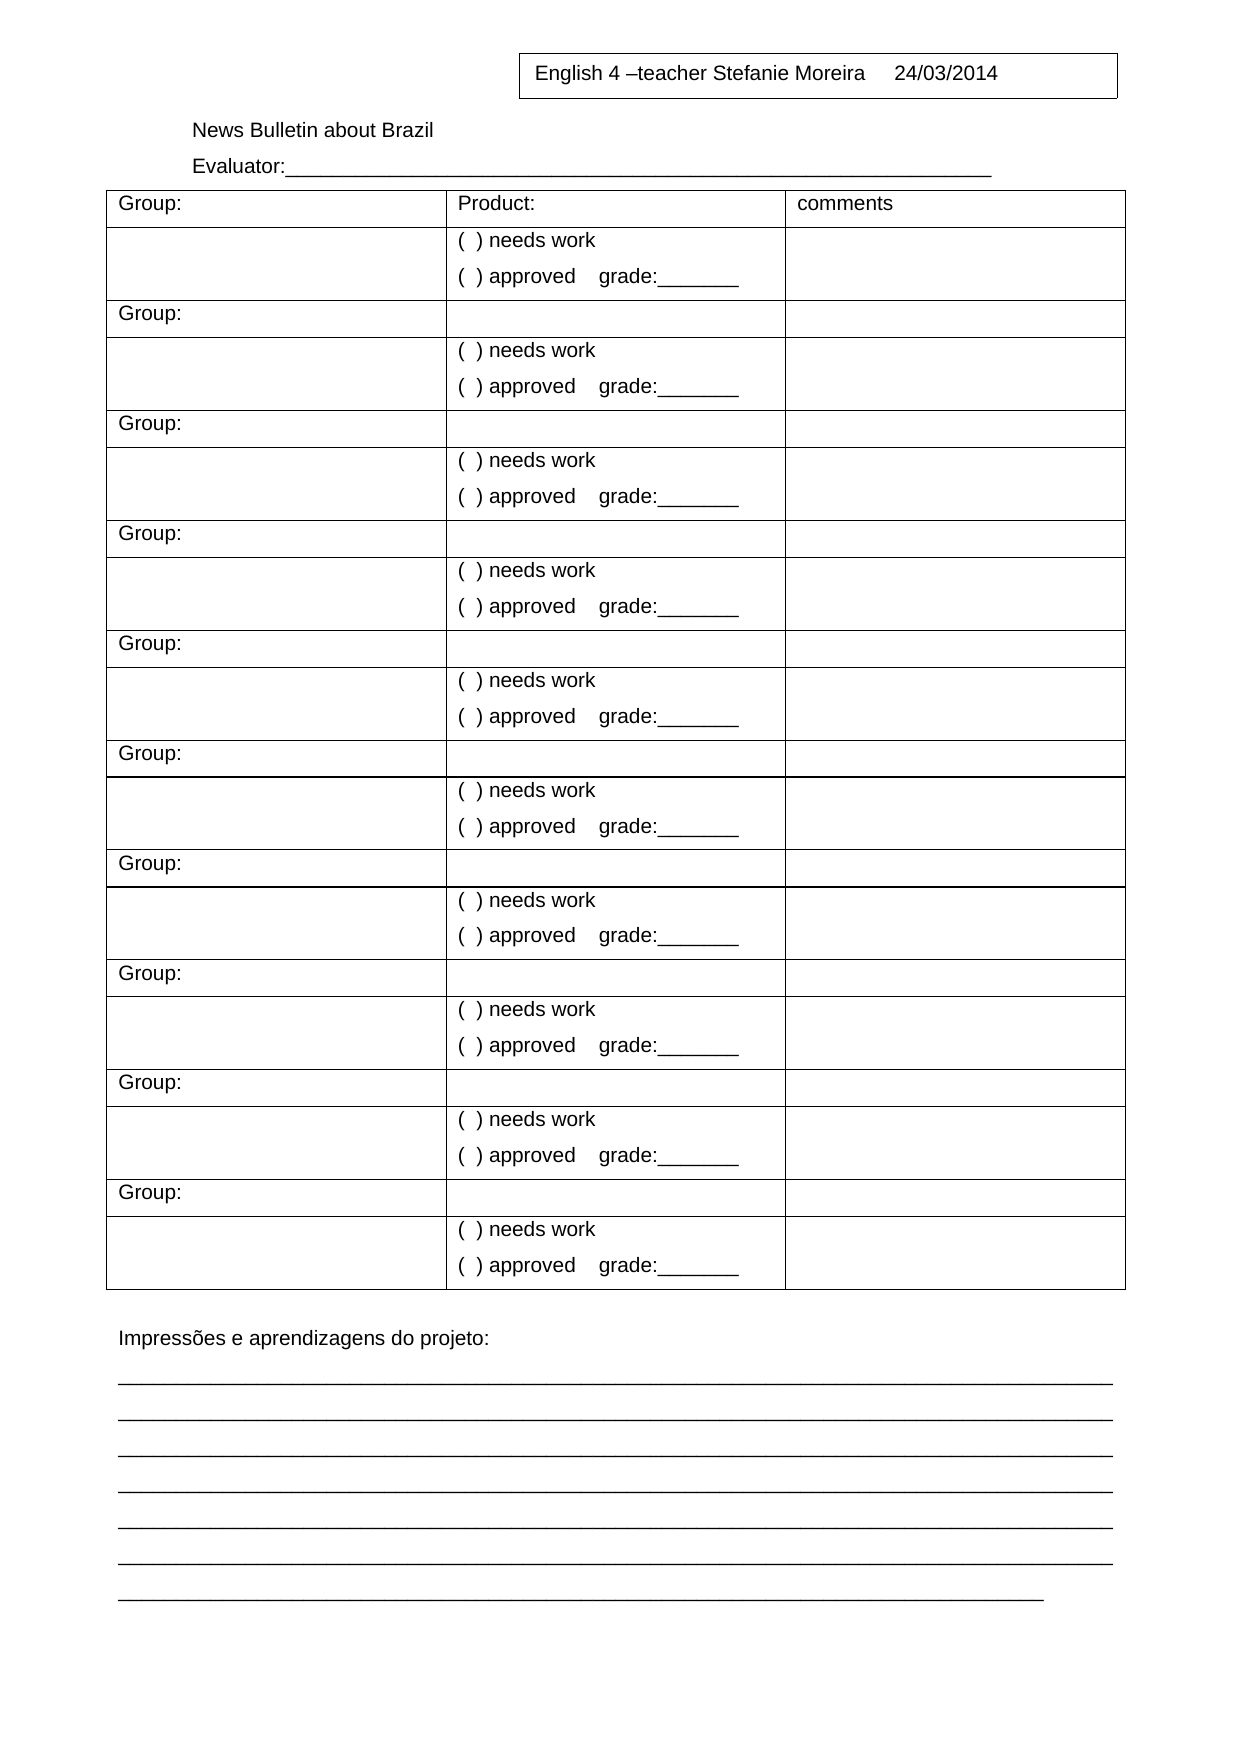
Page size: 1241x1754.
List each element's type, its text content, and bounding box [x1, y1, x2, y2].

table_header Group: [107, 191, 446, 227]
table_cell Group: [107, 1180, 446, 1216]
table_cell [786, 521, 1125, 557]
text Impressões e aprendizagens do projeto: [118, 1326, 1122, 1350]
table_cell [447, 301, 785, 337]
table_cell [447, 741, 785, 776]
table_cell ( ) needs work ( ) approved grade:_______ [447, 558, 785, 629]
table_cell [447, 411, 785, 447]
table_cell [786, 448, 1125, 520]
table_cell ( ) needs work ( ) approved grade:_______ [447, 888, 785, 959]
table_cell [786, 558, 1125, 629]
table_cell [107, 558, 446, 629]
text News Bulletin about Brazil [118, 118, 1122, 142]
text ____________________________________________________________________________________________________________________________________________________________________________________________________________________________________________________________________________________________________________________________________________________________________________________________________________________________________________________________________________________________________________________________________________________________________________________________________________________ [118, 1362, 1122, 1601]
table_cell [107, 778, 446, 849]
table_cell [786, 888, 1125, 959]
table_cell [786, 850, 1125, 886]
table_cell [447, 1180, 785, 1216]
table_cell [786, 960, 1125, 996]
table_cell [107, 668, 446, 739]
table_cell Group: [107, 1070, 446, 1106]
table_cell Group: [107, 631, 446, 667]
table_cell Group: [107, 850, 446, 886]
table_cell ( ) needs work ( ) approved grade:_______ [447, 228, 785, 300]
table_cell [107, 1217, 446, 1289]
table_cell [786, 741, 1125, 776]
table_cell [786, 338, 1125, 410]
table_cell ( ) needs work ( ) approved grade:_______ [447, 338, 785, 410]
table_cell [107, 228, 446, 300]
table_cell [447, 1070, 785, 1106]
table_cell [107, 448, 446, 520]
table_cell Group: [107, 521, 446, 557]
table_cell [107, 888, 446, 959]
table_cell Group: [107, 411, 446, 447]
table_cell [786, 778, 1125, 849]
table_cell [786, 228, 1125, 300]
table_header Product: [447, 191, 785, 227]
table_cell [107, 338, 446, 410]
table_cell ( ) needs work ( ) approved grade:_______ [447, 1217, 785, 1289]
table_cell [447, 631, 785, 667]
text Evaluator:_____________________________________________________________ [118, 154, 1122, 178]
table_cell [786, 1070, 1125, 1106]
table_cell [447, 850, 785, 886]
table_cell [107, 997, 446, 1069]
table_cell [447, 960, 785, 996]
table_cell Group: [107, 960, 446, 996]
table_cell [786, 997, 1125, 1069]
table_cell [786, 1107, 1125, 1179]
table_cell ( ) needs work ( ) approved grade:_______ [447, 997, 785, 1069]
table_cell [786, 668, 1125, 739]
table_cell ( ) needs work ( ) approved grade:_______ [447, 668, 785, 739]
table_cell [786, 1217, 1125, 1289]
table_cell ( ) needs work ( ) approved grade:_______ [447, 448, 785, 520]
table_cell [107, 1107, 446, 1179]
table_cell Group: [107, 741, 446, 776]
table_cell [786, 411, 1125, 447]
table_cell [447, 521, 785, 557]
table_cell [786, 1180, 1125, 1216]
table_header comments [786, 191, 1125, 227]
table_cell Group: [107, 301, 446, 337]
table_cell [786, 301, 1125, 337]
table_cell [786, 631, 1125, 667]
table_cell ( ) needs work ( ) approved grade:_______ [447, 1107, 785, 1179]
table_cell ( ) needs work ( ) approved grade:_______ [447, 778, 785, 849]
